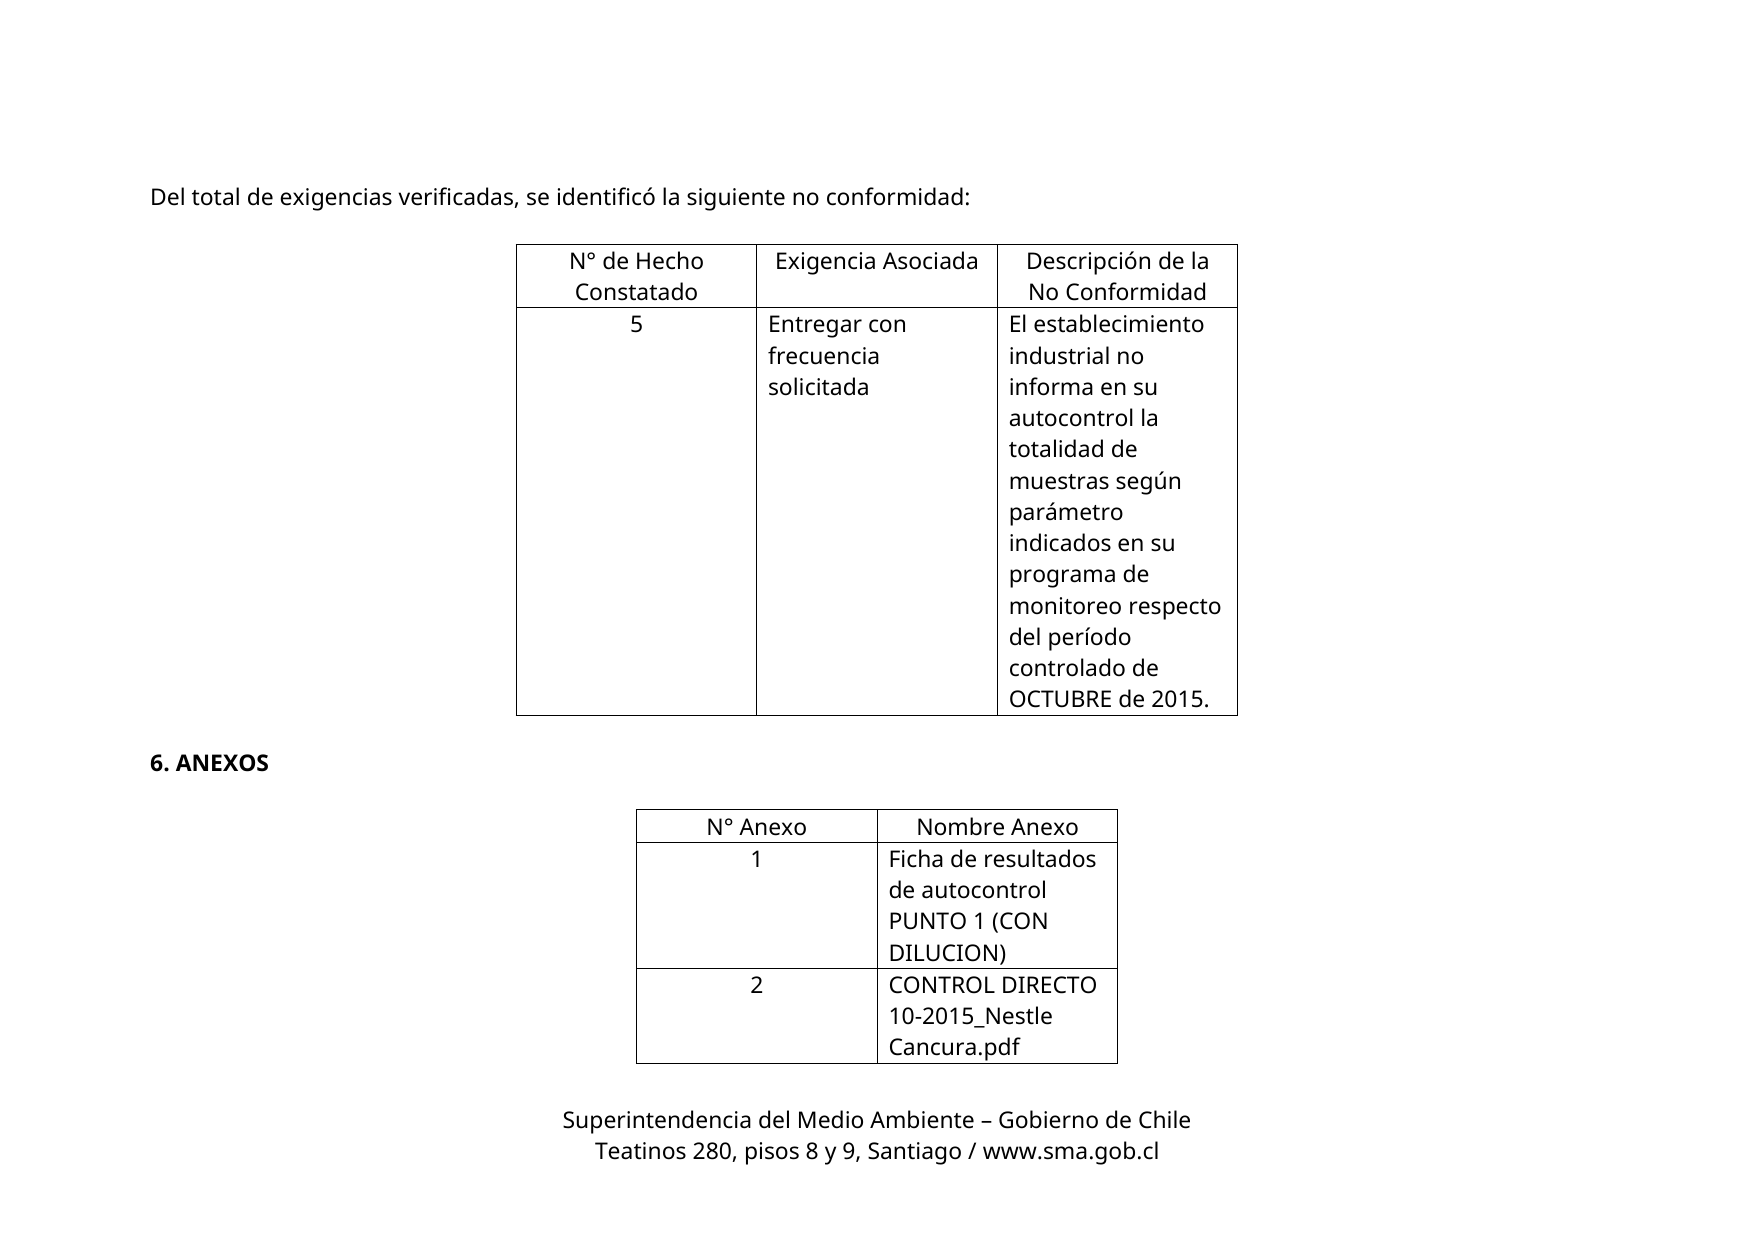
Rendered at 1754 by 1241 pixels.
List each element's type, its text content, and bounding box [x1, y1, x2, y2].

table_cell El establecimiento industrial no informa en su autocontrol la totalidad de muestras según parámetro indicados en su programa de monitoreo respecto del período controlado de OCTUBRE de 2015. [998, 308, 1237, 714]
table_cell Ficha de resultados de autocontrol PUNTO 1 (CON DILUCION) [878, 843, 1117, 968]
text Del total de exigencias verificadas, se identificó la siguiente no conformidad: [150, 150, 1604, 212]
table_header Exigencia Asociada [757, 245, 997, 307]
table_header N° de Hecho Constatado [517, 245, 756, 307]
table_header Nombre Anexo [878, 810, 1117, 842]
table_header N° Anexo [637, 810, 877, 842]
text 6. ANEXOS [150, 716, 1604, 778]
table_cell CONTROL DIRECTO 10-2015_Nestle Cancura.pdf [878, 969, 1117, 1062]
table_cell 2 [637, 969, 877, 1062]
table_cell Entregar con frecuencia solicitada [757, 308, 997, 714]
table_cell 5 [517, 308, 756, 714]
table_cell 1 [637, 843, 877, 968]
table_header Descripción de la No Conformidad [998, 245, 1237, 307]
